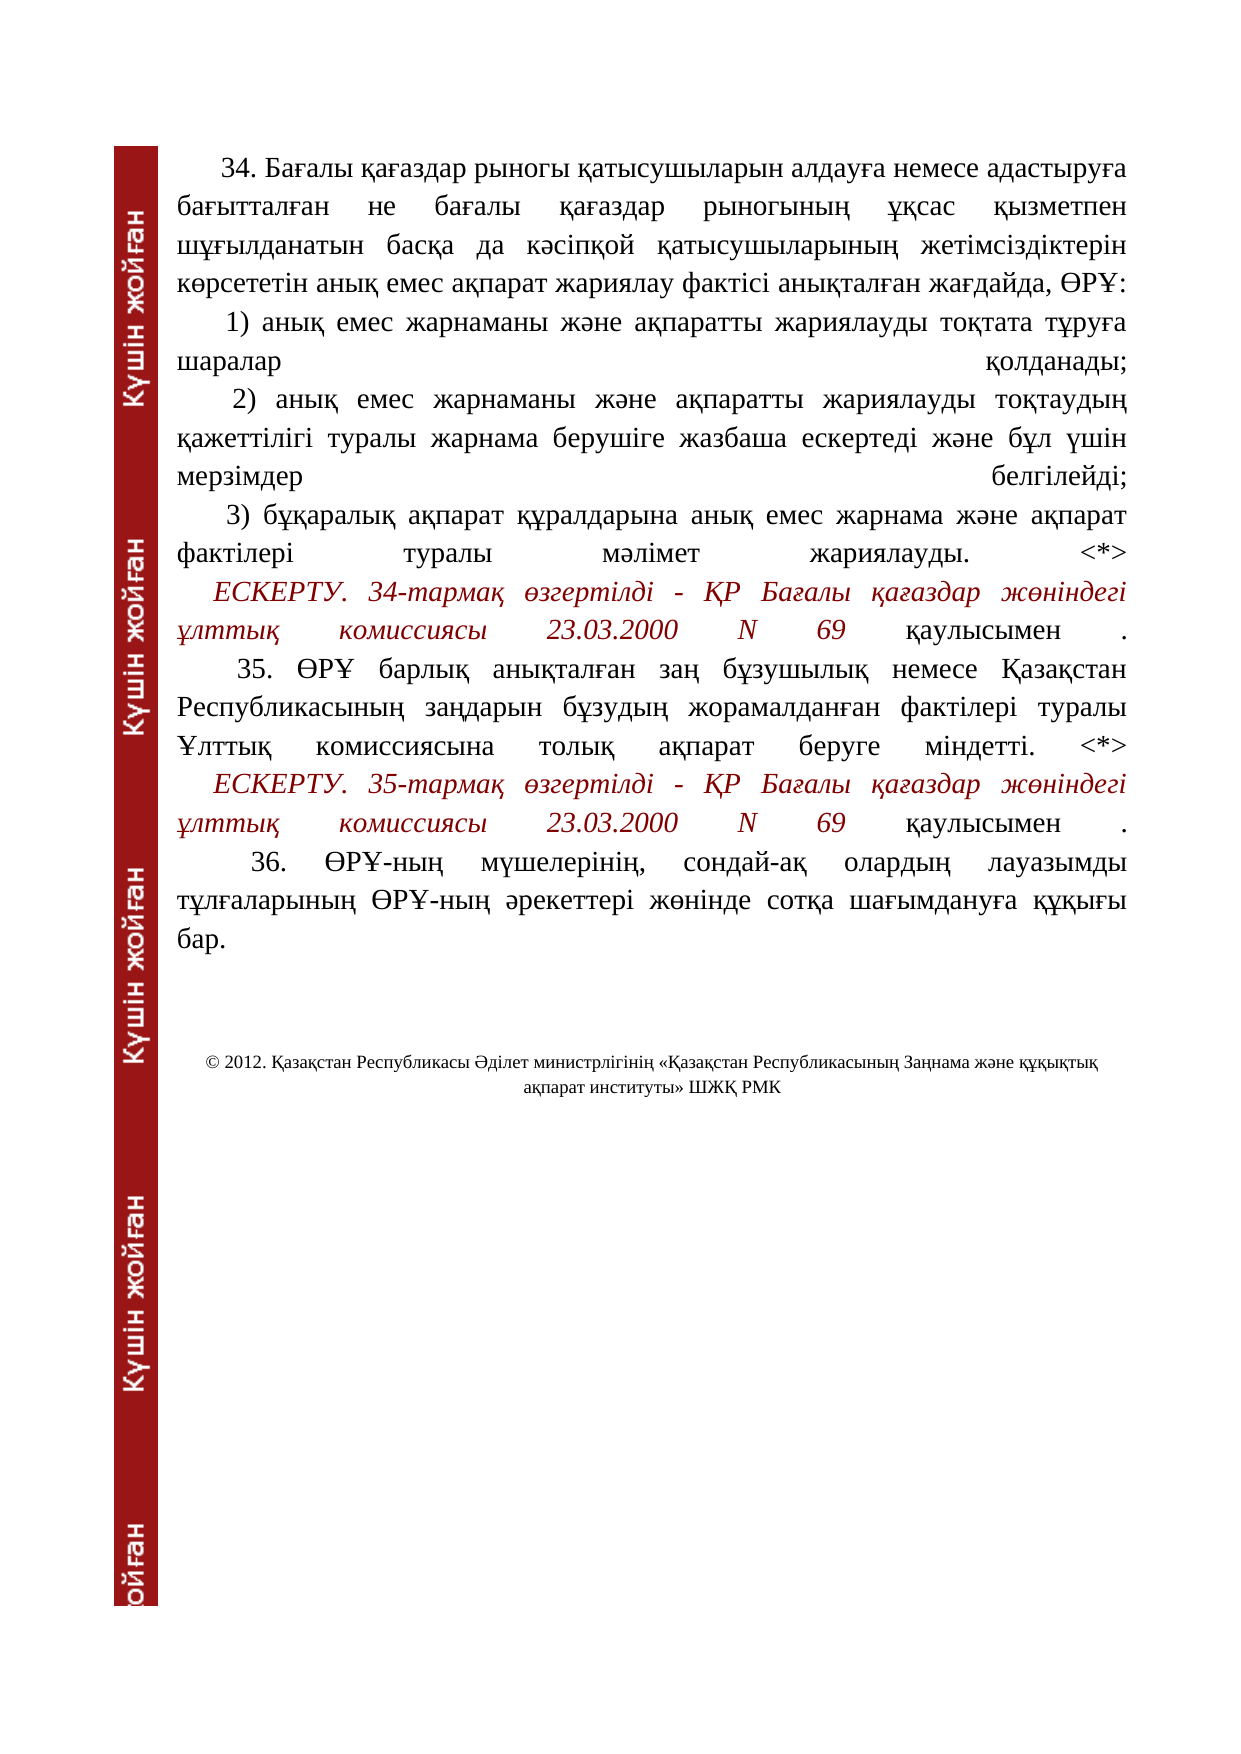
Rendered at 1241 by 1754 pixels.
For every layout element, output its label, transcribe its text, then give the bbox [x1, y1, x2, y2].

text © 2012. Қазақстан Республикасы Әділет министрлігінің «Қазақстан Республикасының Заңнама және құқықтық ақпарат институты» ШЖҚ РМК [112, 1051, 1128, 1097]
picture [114, 954, 158, 1051]
picture [114, 146, 158, 150]
picture [114, 1097, 158, 1606]
